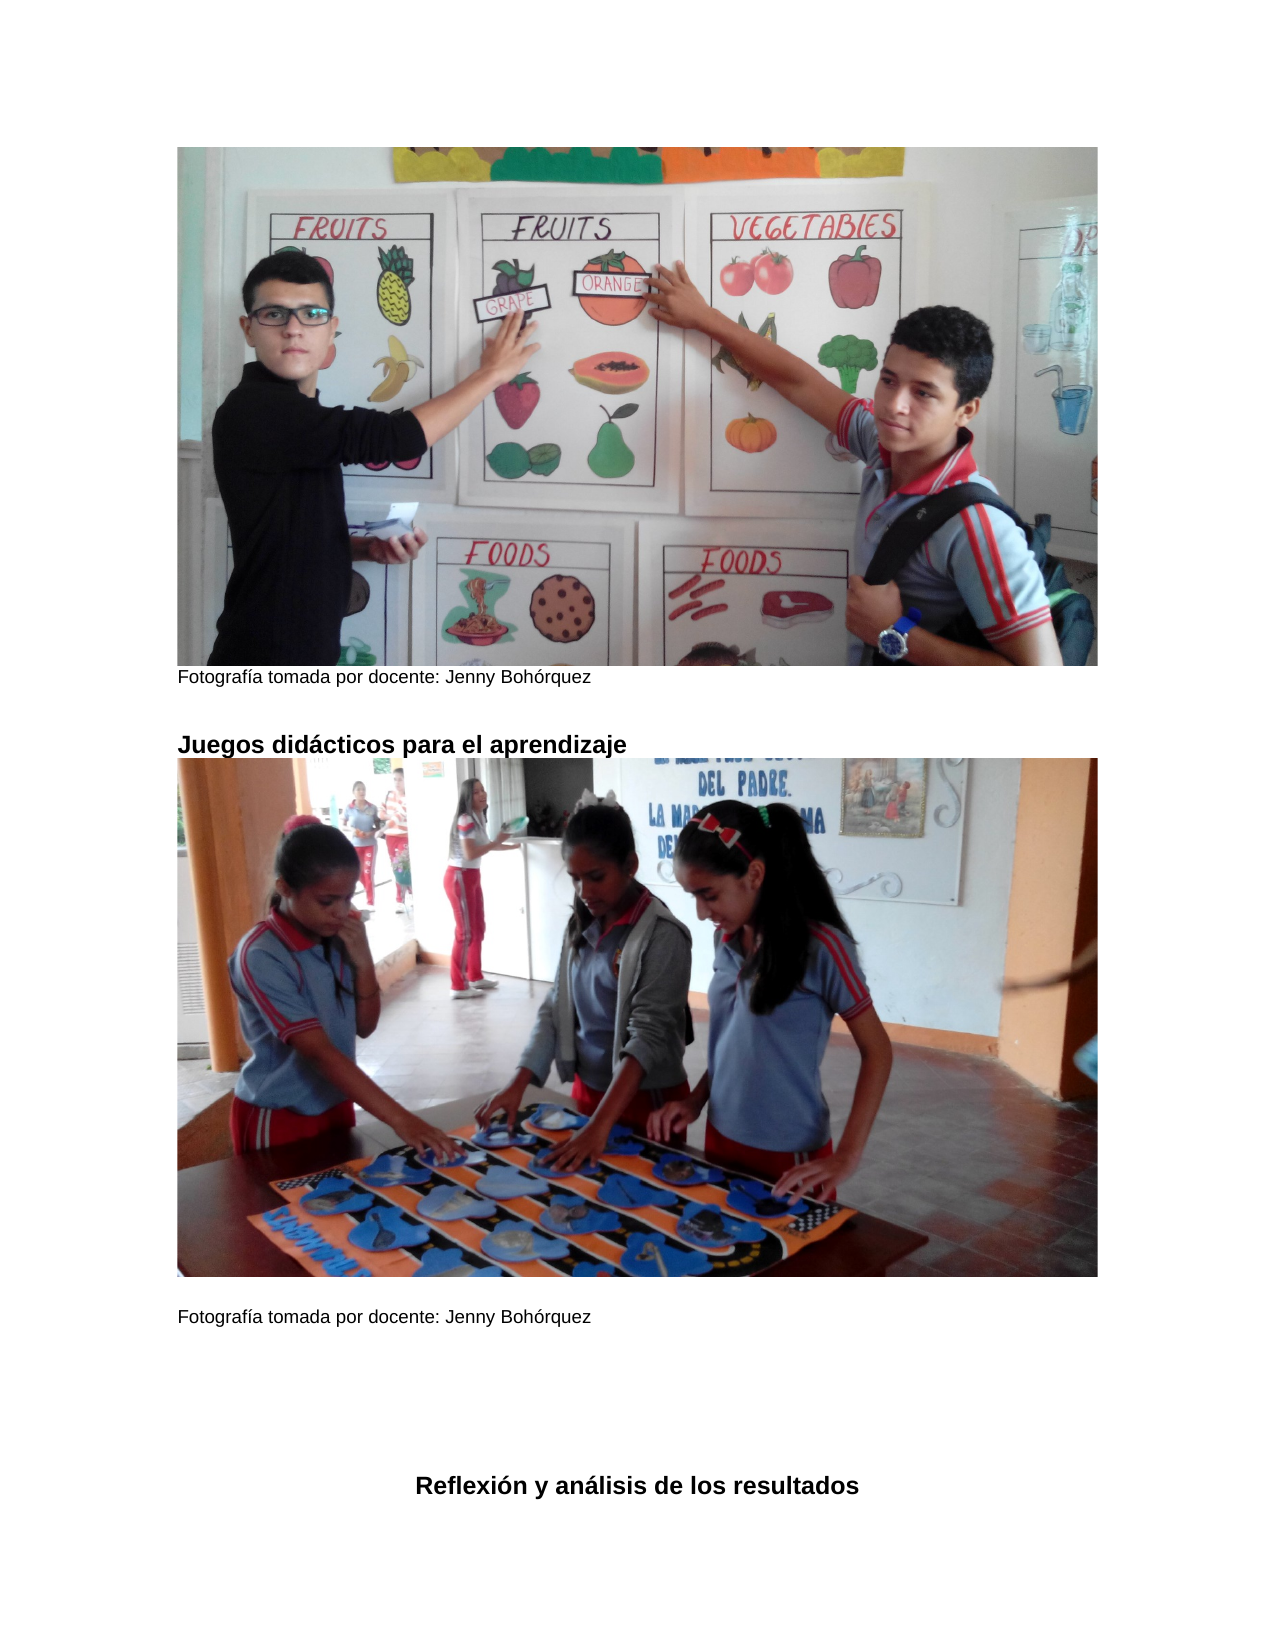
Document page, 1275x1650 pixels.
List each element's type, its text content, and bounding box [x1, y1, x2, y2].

picture [177, 147, 1098, 666]
text Juegos didácticos para el aprendizaje [177, 730, 1098, 758]
text Fotografía tomada por docente: Jenny Bohórquez [177, 666, 1098, 687]
text Reflexión y análisis de los resultados [177, 1471, 1098, 1499]
text Fotografía tomada por docente: Jenny Bohórquez [177, 1305, 1098, 1327]
picture [177, 758, 1098, 1277]
